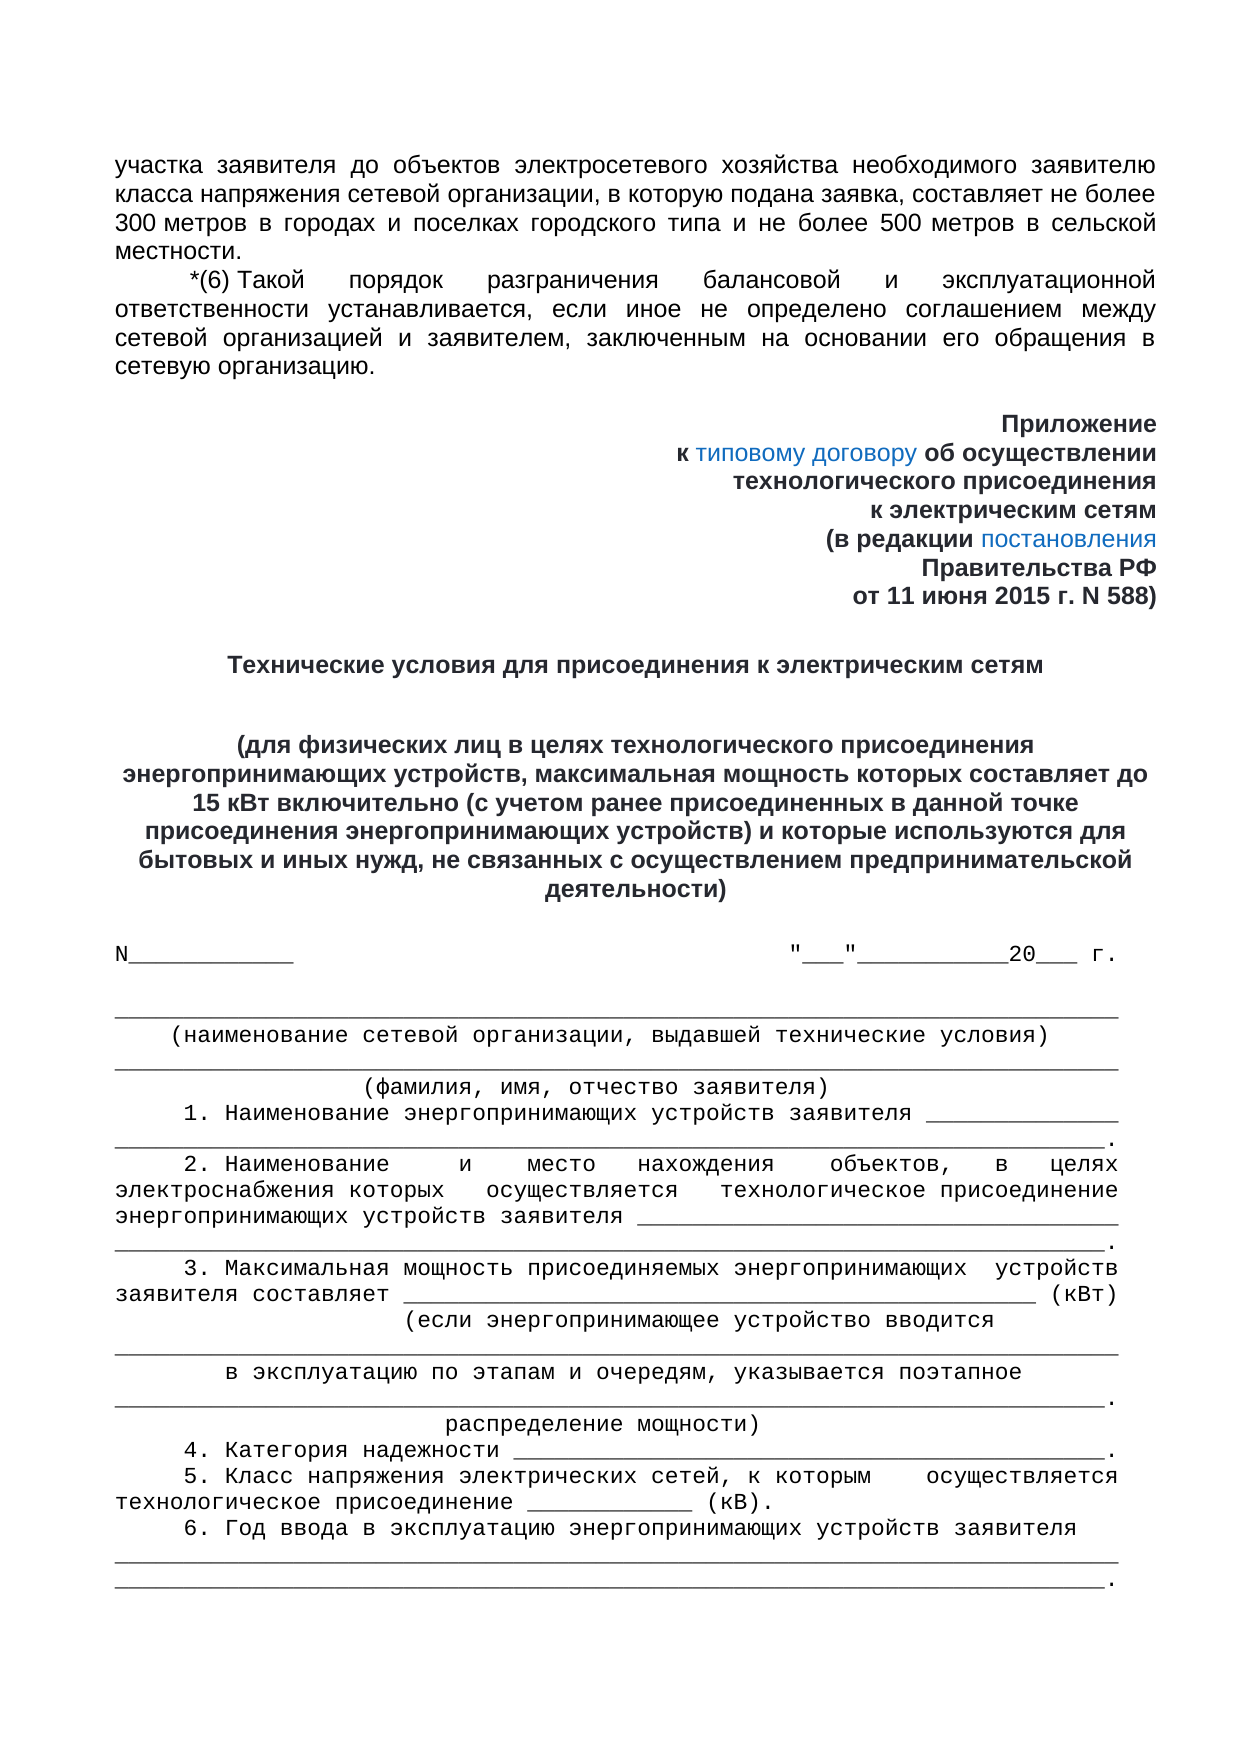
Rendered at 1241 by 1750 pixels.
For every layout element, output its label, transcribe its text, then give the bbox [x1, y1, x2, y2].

text 1. Наименование энергопринимающих устройств заявителя ______________ [114, 1101, 1157, 1127]
subtitle (для физических лиц в целях технологического присоединения энергопринимающих устройств, максимальная мощность которых составляет до 15 кВт включительно (с учетом ранее присоединенных в данной точке присоединения энергопринимающих устройств) и которые используются для бытовых и иных нужд, не связанных с осуществлением предпринимательской деятельности) [114, 730, 1157, 902]
text _________________________________________________________________________ [114, 1049, 1157, 1075]
text ________________________________________________________________________. [114, 1568, 1157, 1594]
text _________________________________________________________________________ [114, 997, 1157, 1023]
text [114, 150, 1157, 265]
text 5. Класс напряжения электрических сетей, к которым осуществляется [114, 1464, 1157, 1490]
text (если энергопринимающее устройство вводится [114, 1308, 1157, 1334]
text ________________________________________________________________________. [114, 1386, 1157, 1412]
text в эксплуатацию по этапам и очередям, указывается поэтапное [114, 1360, 1157, 1386]
subtitle Технические условия для присоединения к электрическим сетям [114, 650, 1157, 679]
text *(6) Такой порядок разграничения балансовой и эксплуатационной ответственности устанавливается, если иное не определено соглашением между сетевой организацией и заявителем, заключенным на основании его обращения в сетевую организацию. [114, 265, 1157, 380]
text ________________________________________________________________________. [114, 1231, 1157, 1257]
text 4. Категория надежности ___________________________________________. [114, 1438, 1157, 1464]
text (фамилия, имя, отчество заявителя) [114, 1075, 1157, 1101]
text 2. Наименование и место нахождения объектов, в целях [114, 1153, 1157, 1179]
text _________________________________________________________________________ [114, 1542, 1157, 1568]
text (наименование сетевой организации, выдавшей технические условия) [114, 1023, 1157, 1049]
text технологическое присоединение ____________ (кВ). [114, 1490, 1157, 1516]
text энергопринимающих устройств заявителя ___________________________________ [114, 1205, 1157, 1231]
text электроснабжения которых осуществляется технологическое присоединение [114, 1179, 1157, 1205]
text распределение мощности) [114, 1412, 1157, 1438]
text Приложение к типовому договору об осуществлении технологического присоединения к электрическим сетям (в редакции постановления Правительства РФ от 11 июня 2015 г. N 588) [114, 409, 1157, 610]
text заявителя составляет ______________________________________________ (кВт) [114, 1282, 1157, 1308]
text N____________ "___"___________20___ г. [114, 942, 1157, 968]
text _________________________________________________________________________ [114, 1334, 1157, 1360]
text ________________________________________________________________________. [114, 1127, 1157, 1153]
text 3. Максимальная мощность присоединяемых энергопринимающих устройств [114, 1257, 1157, 1282]
text 6. Год ввода в эксплуатацию энергопринимающих устройств заявителя [114, 1516, 1157, 1542]
